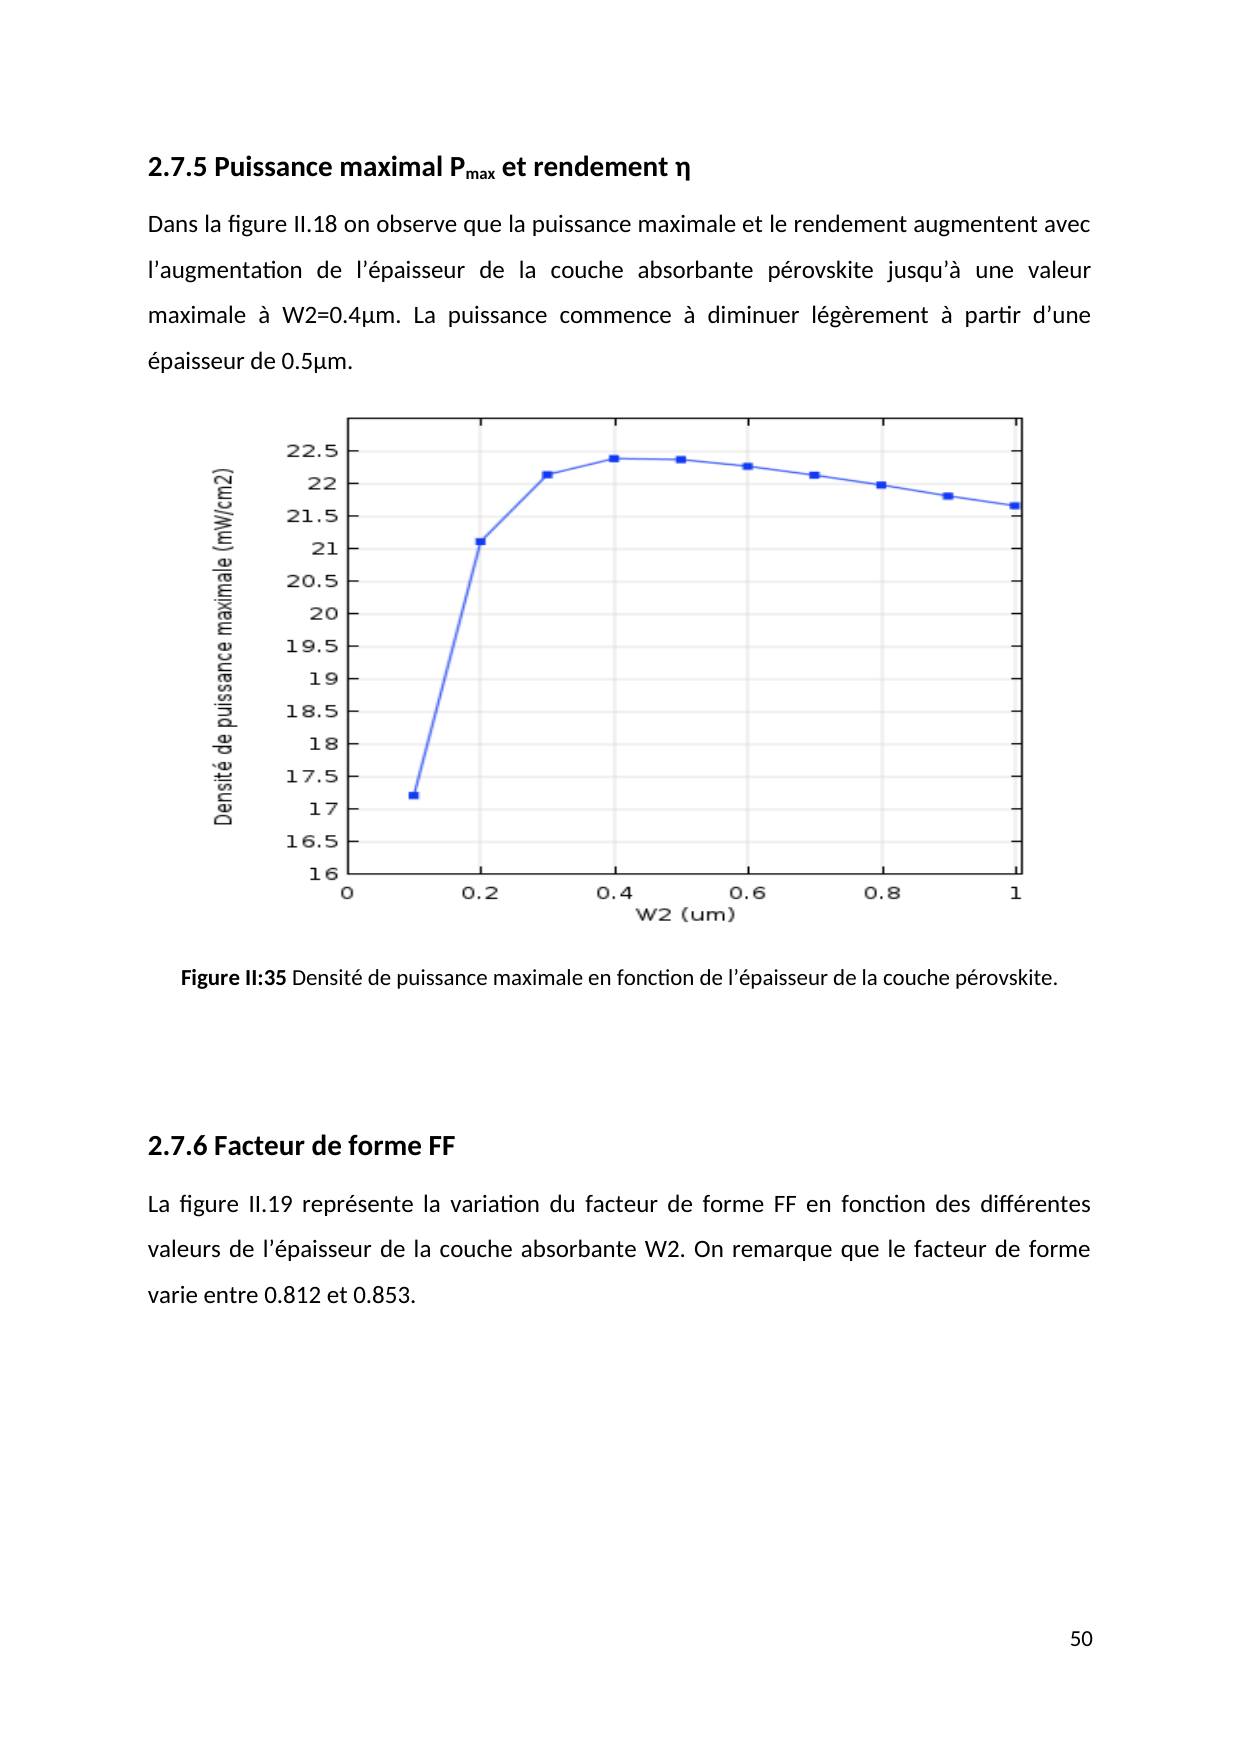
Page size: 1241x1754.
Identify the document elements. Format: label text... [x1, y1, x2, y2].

text Dans la figure II.18 on observe que la puissance maximale et le rendement augmentent avec l’augmentation de l’épaisseur de la couche absorbante pérovskite jusqu’à une valeur maximale à W2=0.4µm. La puissance commence à diminuer légèrement à partir d’une épaisseur de 0.5μm. [148, 208, 1093, 376]
subtitle 2.7.6 Facteur de forme FF [148, 1127, 1093, 1163]
picture [207, 412, 1033, 929]
subtitle 2.7.5 Puissance maximal Pmax et rendement η [148, 148, 1093, 183]
text La figure II.19 représente la variation du facteur de forme FF en fonction des différentes valeurs de l’épaisseur de la couche absorbante W2. On remarque que le facteur de forme varie entre 0.812 et 0.853. [148, 1188, 1093, 1310]
